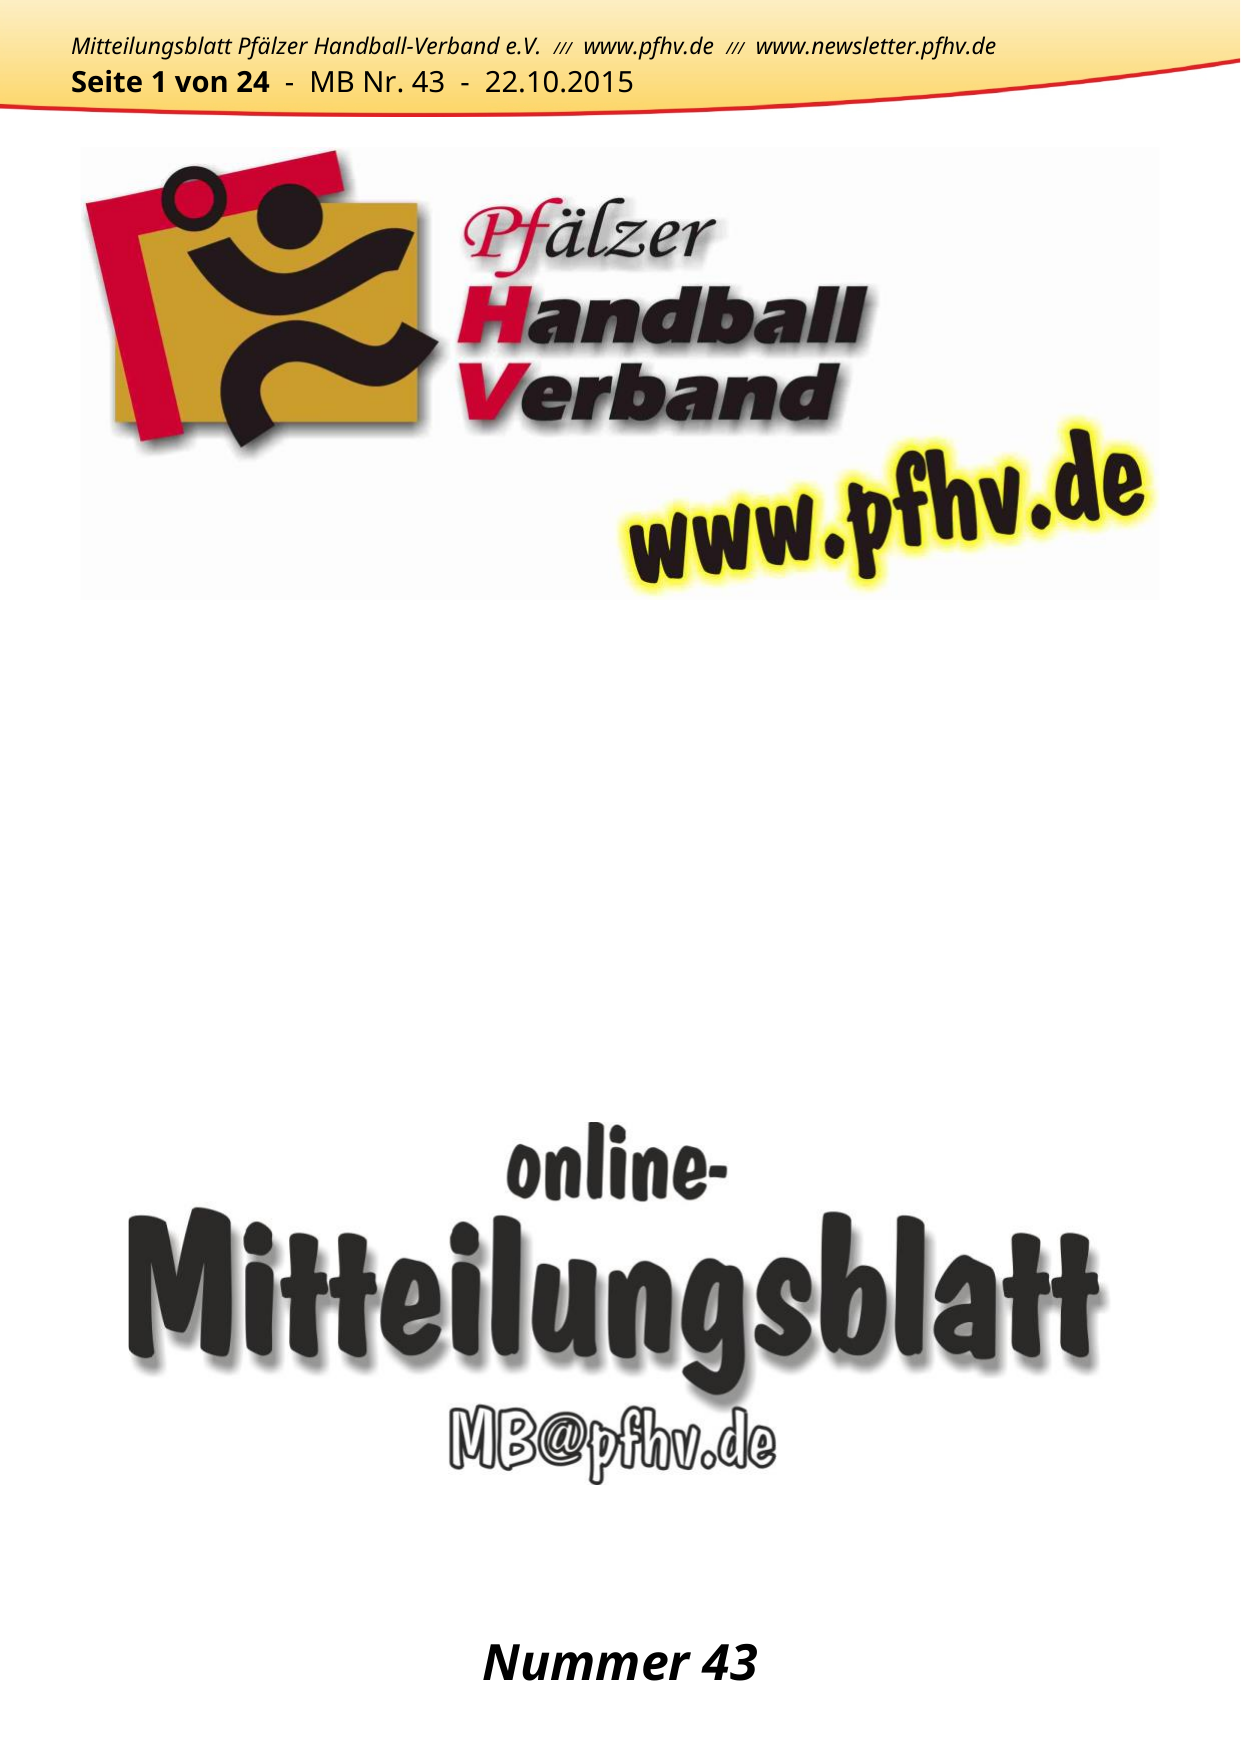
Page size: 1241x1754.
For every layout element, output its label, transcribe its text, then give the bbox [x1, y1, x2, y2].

picture [0, 0, 1241, 117]
picture [80, 147, 1160, 600]
text Nummer 43 [71, 1627, 1169, 1695]
picture [128, 1122, 1112, 1485]
